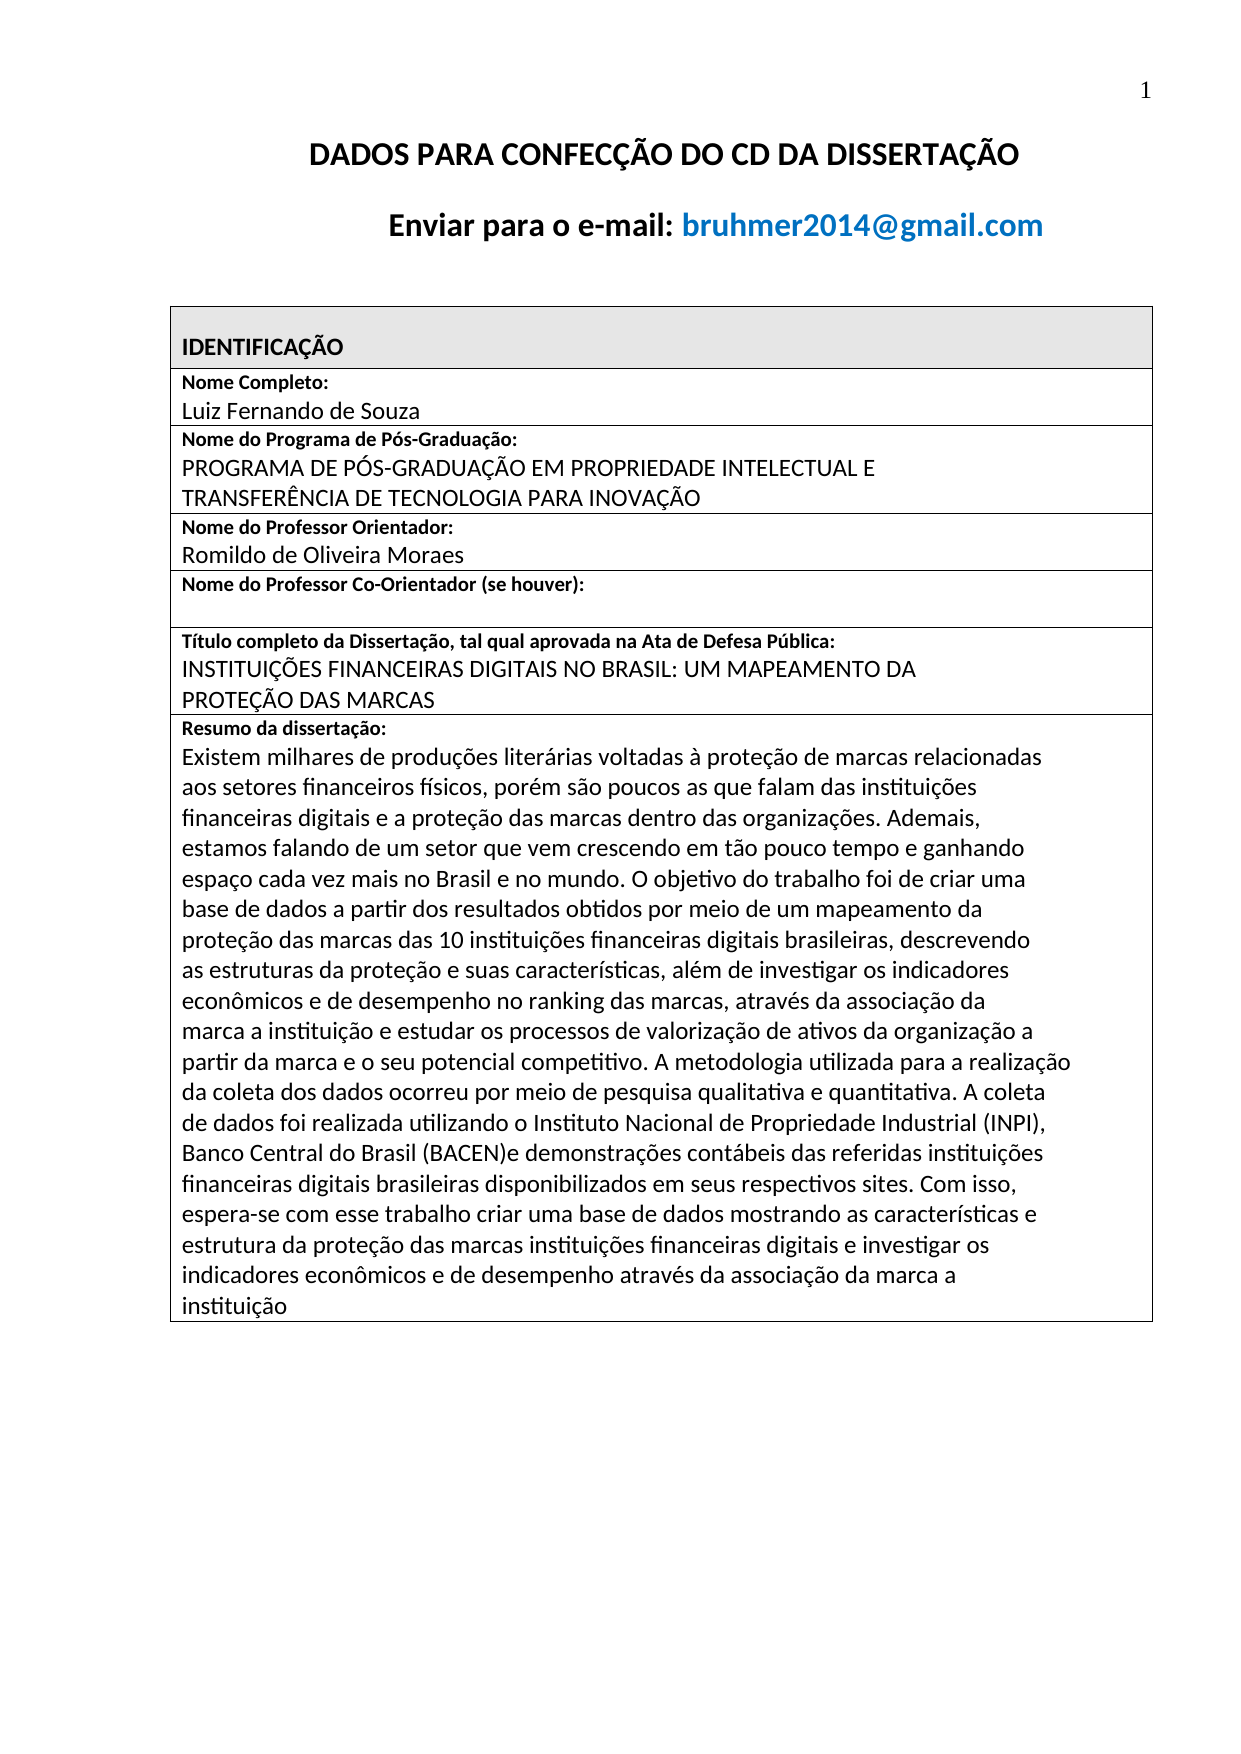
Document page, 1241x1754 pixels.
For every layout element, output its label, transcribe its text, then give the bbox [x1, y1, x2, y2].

text Enviar para o e-mail: bruhmer2014@gmail.com [177, 204, 1240, 244]
text DADOS PARA CONFECÇÃO DO CD DA DISSERTAÇÃO [177, 132, 1152, 173]
table_header IDENTIFICAÇÃO [171, 307, 1152, 368]
table_cell Nome do Professor Co-Orientador (se houver): [171, 571, 1152, 627]
table_cell Título completo da Dissertação, tal qual aprovada na Ata de Defesa Pública: INSTITUIÇÕES FINANCEIRAS DIGITAIS NO BRASIL: UM MAPEAMENTO DA PROTEÇÃO DAS MARCAS [171, 628, 1152, 714]
table_cell Resumo da dissertação: Existem milhares de produções literárias voltadas à proteção de marcas relacionadas aos setores financeiros físicos, porém são poucos as que falam das instituições financeiras digitais e a proteção das marcas dentro das organizações. Ademais, estamos falando de um setor que vem crescendo em tão pouco tempo e ganhando espaço cada vez mais no Brasil e no mundo. O objetivo do trabalho foi de criar uma base de dados a partir dos resultados obtidos por meio de um mapeamento da proteção das marcas das 10 instituições financeiras digitais brasileiras, descrevendo as estruturas da proteção e suas características, além de investigar os indicadores econômicos e de desempenho no ranking das marcas, através da associação da marca a instituição e estudar os processos de valorização de ativos da organização a partir da marca e o seu potencial competitivo. A metodologia utilizada para a realização da coleta dos dados ocorreu por meio de pesquisa qualitativa e quantitativa. A coleta de dados foi realizada utilizando o Instituto Nacional de Propriedade Industrial (INPI), Banco Central do Brasil (BACEN)e demonstrações contábeis das referidas instituições financeiras digitais brasileiras disponibilizados em seus respectivos sites. Com isso, espera-se com esse trabalho criar uma base de dados mostrando as características e estrutura da proteção das marcas instituições financeiras digitais e investigar os indicadores econômicos e de desempenho através da associação da marca a instituição [171, 715, 1152, 1321]
table_cell Nome do Professor Orientador: Romildo de Oliveira Moraes [171, 514, 1152, 570]
table_cell Nome Completo: Luiz Fernando de Souza [171, 369, 1152, 425]
table_cell Nome do Programa de Pós-Graduação: PROGRAMA DE PÓS-GRADUAÇÃO EM PROPRIEDADE INTELECTUAL E TRANSFERÊNCIA DE TECNOLOGIA PARA INOVAÇÃO [171, 426, 1152, 513]
